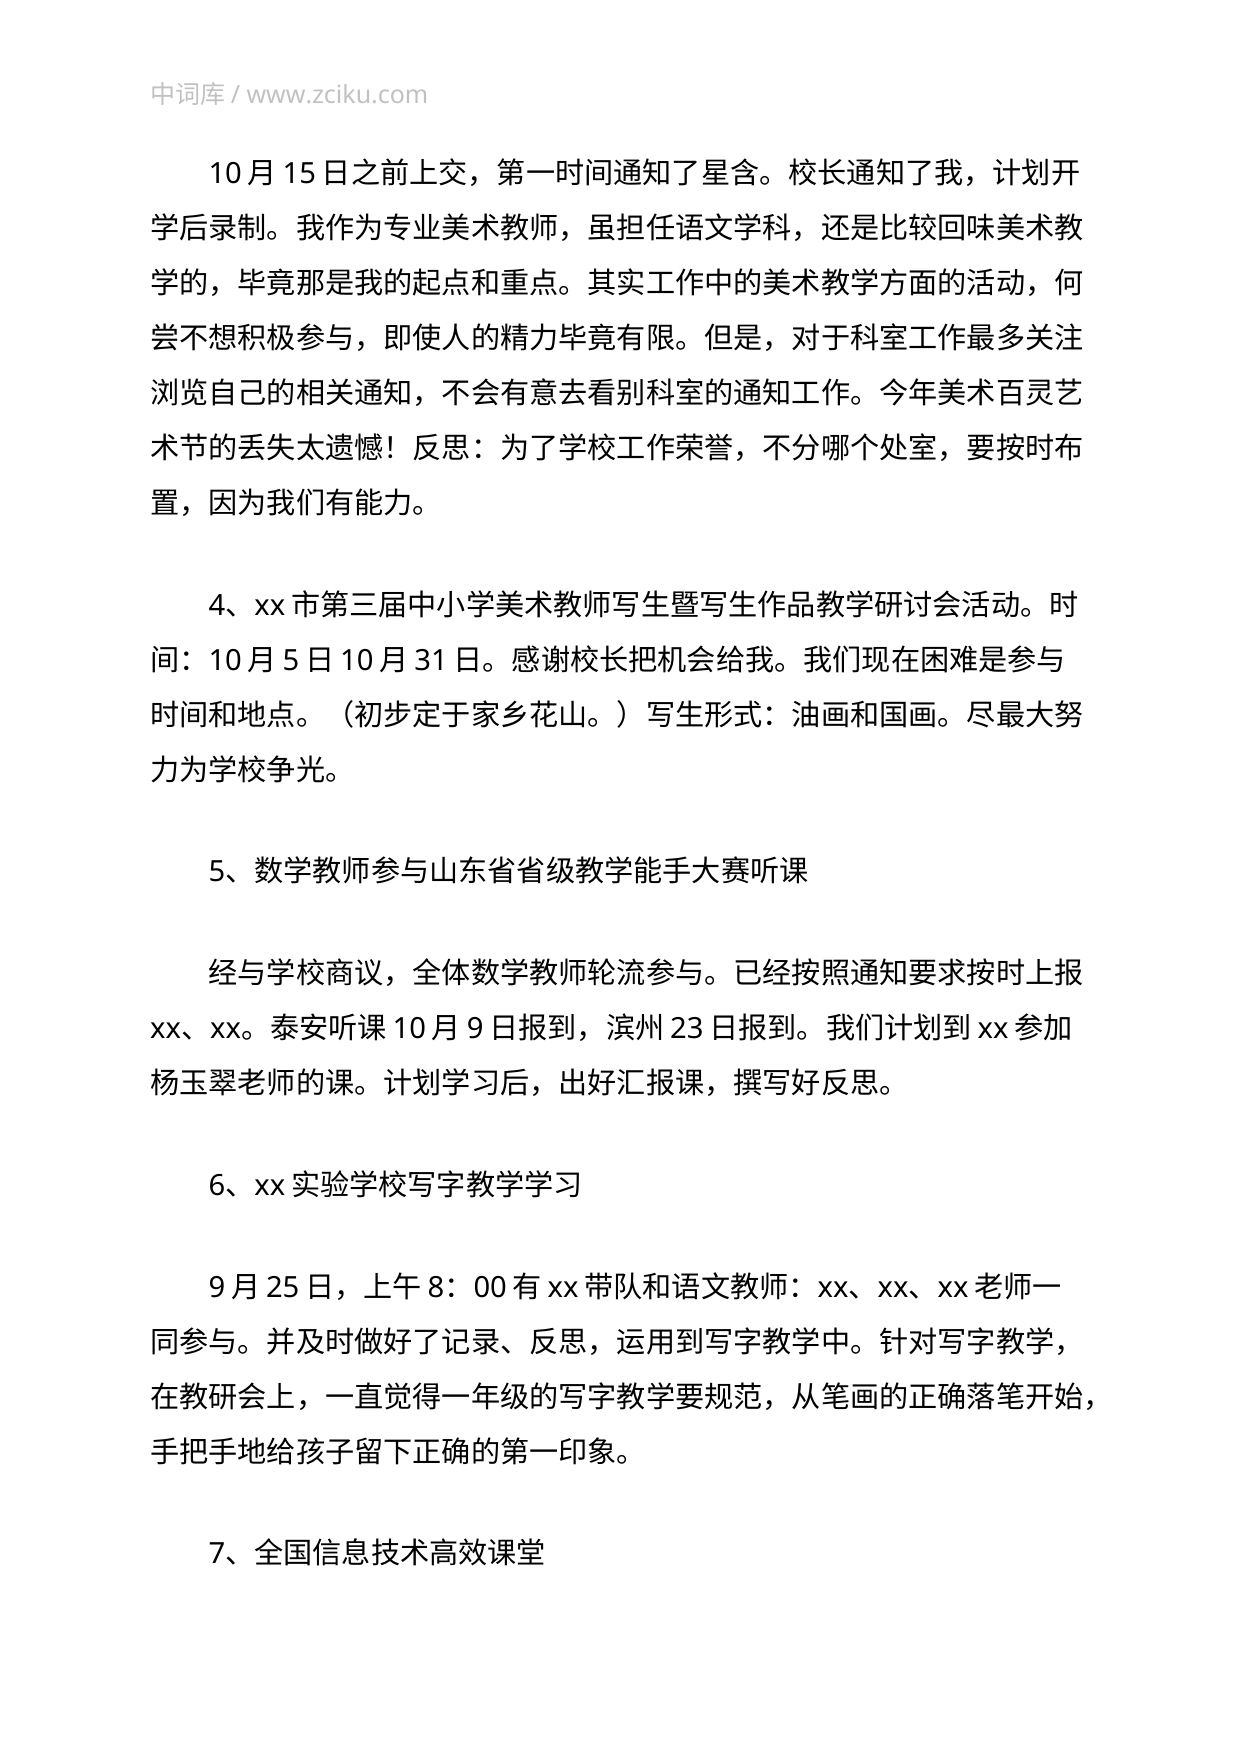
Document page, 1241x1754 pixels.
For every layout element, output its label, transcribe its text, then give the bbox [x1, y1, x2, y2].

text 9月25日，上午8：00有xx带队和语文教师：xx、xx、xx老师一同参与。并及时做好了记录、反思，运用到写字教学中。针对写字教学，在教研会上，一直觉得一年级的写字教学要规范，从笔画的正确落笔开始，手把手地给孩子留下正确的第一印象。 [150, 1263, 1090, 1471]
text 7、全国信息技术高效课堂 [150, 1530, 1090, 1572]
text 10月15日之前上交，第一时间通知了星含。校长通知了我，计划开学后录制。我作为专业美术教师，虽担任语文学科，还是比较回味美术教学的，毕竟那是我的起点和重点。其实工作中的美术教学方面的活动，何尝不想积极参与，即使人的精力毕竟有限。但是，对于科室工作最多关注浏览自己的相关通知，不会有意去看别科室的通知工作。今年美术百灵艺术节的丢失太遗憾！反思：为了学校工作荣誉，不分哪个处室，要按时布置，因为我们有能力。 [150, 150, 1090, 522]
text 经与学校商议，全体数学教师轮流参与。已经按照通知要求按时上报xx、xx。泰安听课10月9日报到，滨州23日报到。我们计划到xx参加杨玉翠老师的课。计划学习后，出好汇报课，撰写好反思。 [150, 950, 1090, 1102]
text 6、xx实验学校写字教学学习 [150, 1162, 1090, 1204]
text 5、数学教师参与山东省省级教学能手大赛听课 [150, 848, 1090, 890]
text 4、xx市第三届中小学美术教师写生暨写生作品教学研讨会活动。时间：10月5日10月31日。感谢校长把机会给我。我们现在困难是参与时间和地点。（初步定于家乡花山。）写生形式：油画和国画。尽最大努力为学校争光。 [150, 581, 1090, 788]
